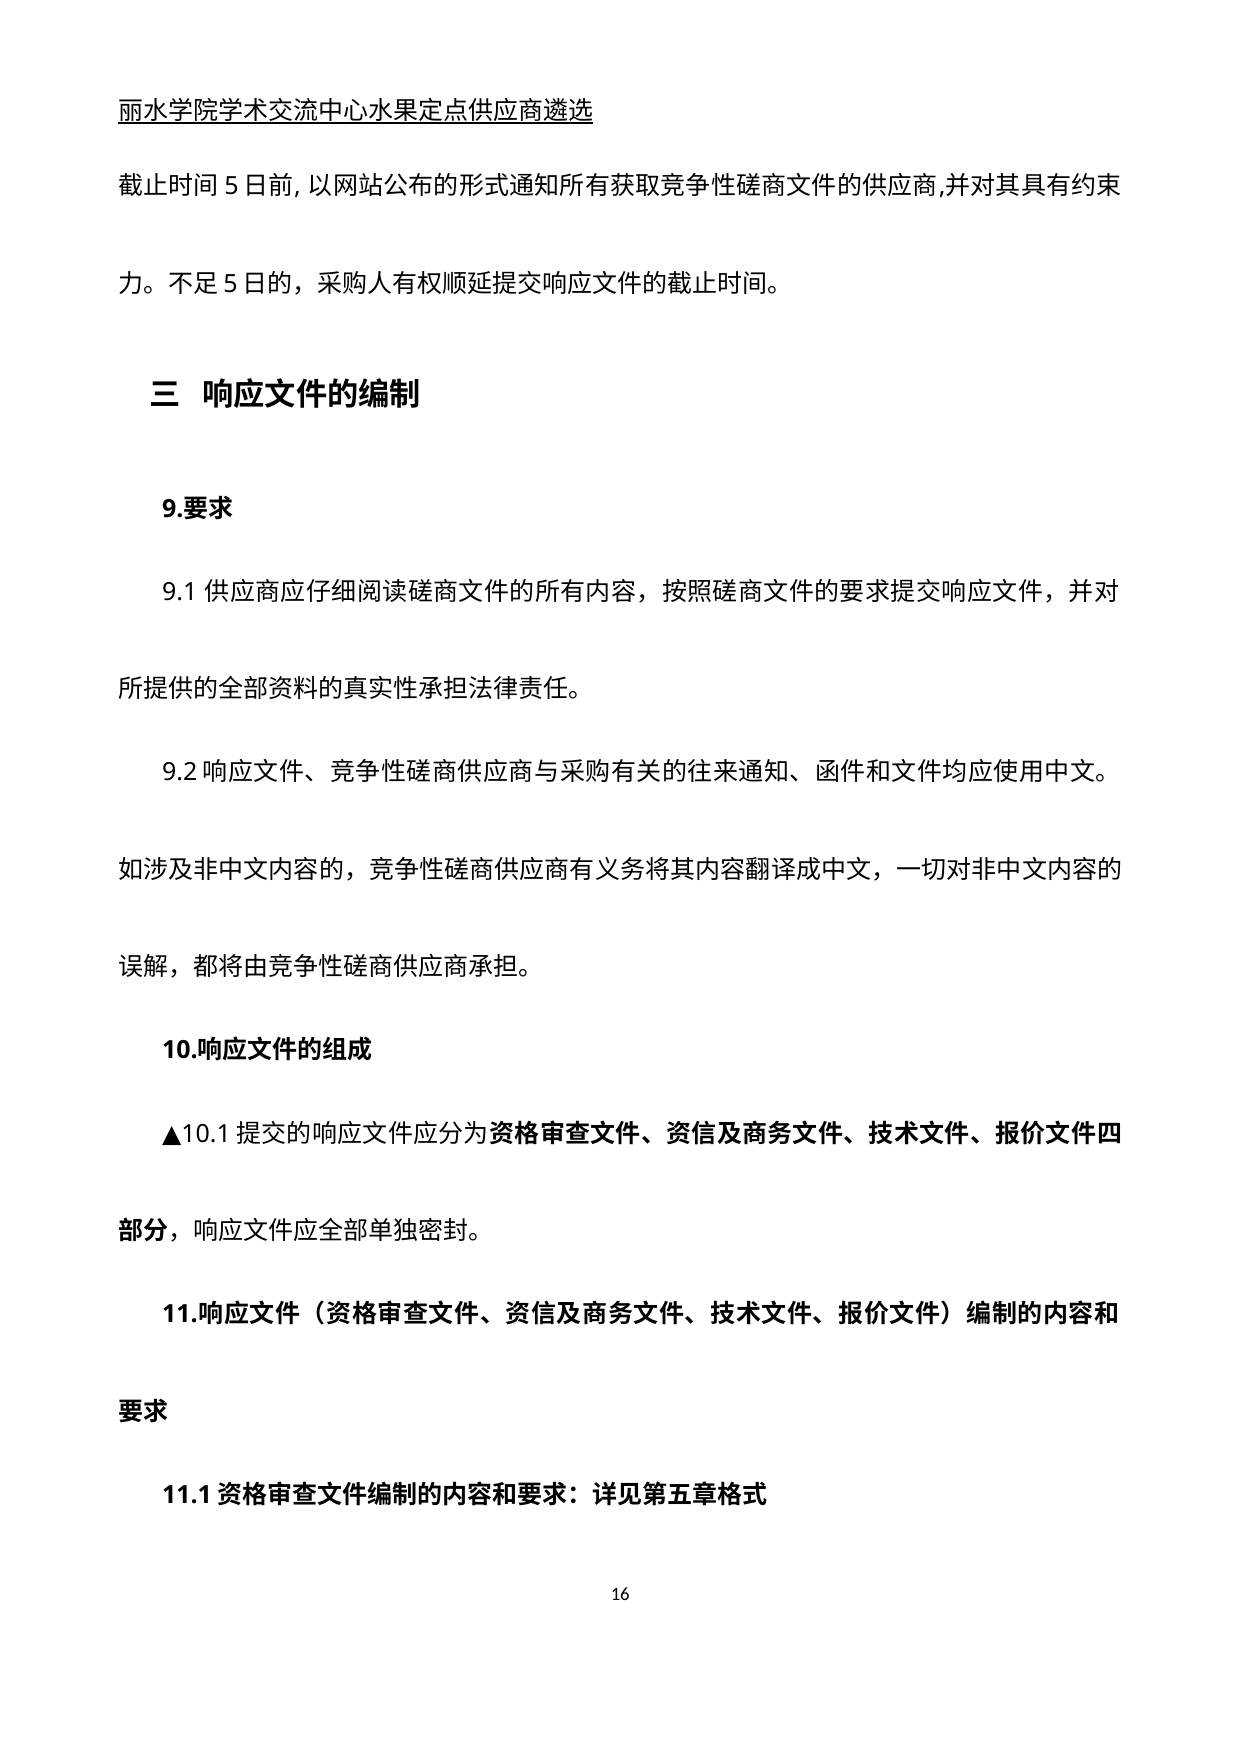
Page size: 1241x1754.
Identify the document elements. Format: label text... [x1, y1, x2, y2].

text 10.响应文件的组成 [118, 1016, 1122, 1081]
subtitle 三 响应文件的编制 [118, 359, 1122, 424]
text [118, 151, 1122, 314]
text ▲10.1提交的响应文件应分为资格审查文件、资信及商务文件、技术文件、报价文件四部分，响应文件应全部单独密封。 [118, 1099, 1122, 1261]
text 9.2响应文件、竞争性磋商供应商与采购有关的往来通知、函件和文件均应使用中文。如涉及非中文内容的，竞争性磋商供应商有义务将其内容翻译成中文，一切对非中文内容的误解，都将由竞争性磋商供应商承担。 [118, 737, 1122, 997]
text 9.要求 [118, 474, 1122, 539]
text 9.1 供应商应仔细阅读磋商文件的所有内容，按照磋商文件的要求提交响应文件，并对所提供的全部资料的真实性承担法律责任。 [118, 557, 1122, 719]
text 11.1资格审查文件编制的内容和要求：详见第五章格式 [118, 1460, 1122, 1525]
text 11.响应文件（资格审查文件、资信及商务文件、技术文件、报价文件）编制的内容和要求 [118, 1279, 1122, 1442]
